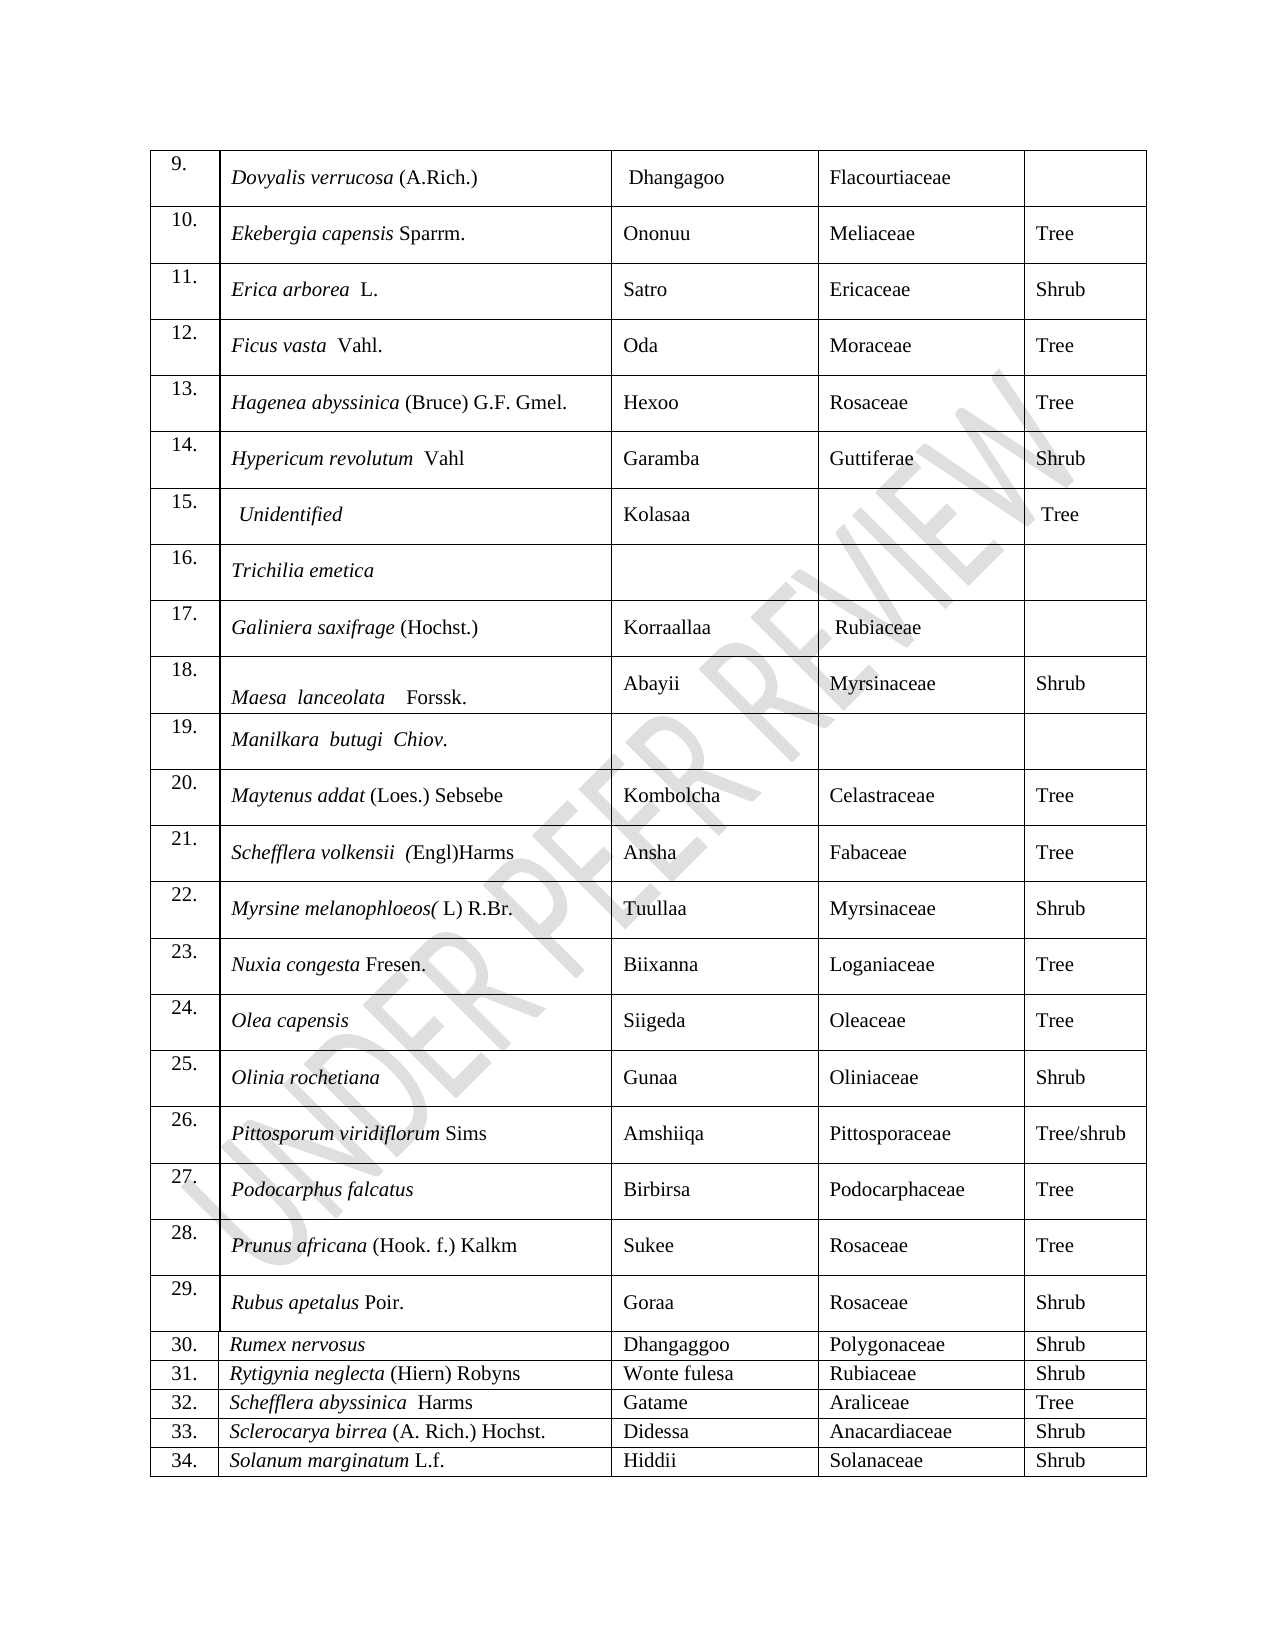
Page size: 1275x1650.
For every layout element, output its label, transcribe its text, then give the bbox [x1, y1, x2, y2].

table_cell Tree [1025, 1164, 1146, 1219]
table_cell [819, 545, 1024, 600]
table_cell [151, 1107, 219, 1162]
table_cell Fabaceae [819, 826, 1024, 881]
table_cell [151, 320, 219, 375]
table_cell Tree [1025, 1220, 1146, 1275]
table_cell Tuullaa [612, 882, 818, 937]
table_cell Maytenus addat (Loes.) Sebsebe [221, 770, 611, 825]
table_cell Goraa [612, 1276, 818, 1331]
table_cell [151, 714, 219, 769]
table_cell Shrub [1025, 432, 1146, 487]
table_cell Tree [1025, 995, 1146, 1050]
table_cell Gunaa [612, 1051, 818, 1106]
table_cell [151, 1361, 218, 1389]
table_cell Myrsinaceae [819, 882, 1024, 937]
table_cell Schefflera abyssinica Harms [219, 1390, 611, 1418]
table_cell Manilkara butugi Chiov. [221, 714, 611, 769]
table_cell Flacourtiaceae [819, 151, 1024, 206]
table_cell Hagenea abyssinica (Bruce) G.F. Gmel. [221, 376, 611, 431]
table_cell [151, 376, 219, 431]
table_cell [151, 432, 219, 487]
table_cell Solanum marginatum L.f. [219, 1448, 611, 1476]
table_cell Pittosporaceae [819, 1107, 1024, 1162]
table_cell Oliniaceae [819, 1051, 1024, 1106]
table_cell Shrub [1025, 1051, 1146, 1106]
table_cell Myrsinaceae [819, 657, 1024, 712]
table_cell [151, 1276, 219, 1331]
table_cell Tree [1025, 1390, 1146, 1418]
table_cell Dovyalis verrucosa (A.Rich.) [221, 151, 611, 206]
table_cell Prunus africana (Hook. f.) Kalkm [221, 1220, 611, 1275]
table_cell [151, 1164, 219, 1219]
table_cell [151, 545, 219, 600]
table_cell Rumex nervosus [219, 1332, 611, 1360]
table_cell Tree [1025, 320, 1146, 375]
table_cell [151, 264, 219, 319]
table_cell Tree [1025, 826, 1146, 881]
table_cell Rubiaceae [819, 601, 1024, 656]
table_cell Maesa lanceolata Forssk. [221, 657, 611, 712]
table_cell [819, 489, 1024, 544]
table_cell [612, 545, 818, 600]
table_cell [1025, 545, 1146, 600]
table_cell Oda [612, 320, 818, 375]
table_cell Guttiferae [819, 432, 1024, 487]
table_cell [151, 489, 219, 544]
table_cell Shrub [1025, 1276, 1146, 1331]
table_cell Shrub [1025, 1419, 1146, 1447]
table_cell Wonte fulesa [612, 1361, 818, 1389]
table_cell [151, 826, 219, 881]
table_cell Ansha [612, 826, 818, 881]
table_cell Shrub [1025, 882, 1146, 937]
table_cell Shrub [1025, 1332, 1146, 1360]
table_cell Moraceae [819, 320, 1024, 375]
table_cell Tree [1025, 489, 1146, 544]
table_cell Celastraceae [819, 770, 1024, 825]
table_cell Kolasaa [612, 489, 818, 544]
table_cell Birbirsa [612, 1164, 818, 1219]
table_cell Ficus vasta Vahl. [221, 320, 611, 375]
table_cell Oleaceae [819, 995, 1024, 1050]
table_cell Tree [1025, 207, 1146, 262]
table_cell [151, 1448, 218, 1476]
table_cell Sukee [612, 1220, 818, 1275]
table_cell Dhangagoo [612, 151, 818, 206]
table_cell [151, 939, 219, 994]
table_cell Podocarphaceae [819, 1164, 1024, 1219]
table_cell [151, 207, 219, 262]
table_cell [1025, 714, 1146, 769]
table_cell Dhangaggoo [612, 1332, 818, 1360]
table_cell Rytigynia neglecta (Hiern) Robyns [219, 1361, 611, 1389]
table_cell Hexoo [612, 376, 818, 431]
table_cell [151, 1419, 218, 1447]
table_cell [151, 151, 219, 206]
table_cell [151, 601, 219, 656]
table_cell Hiddii [612, 1448, 818, 1476]
table_cell Polygonaceae [819, 1332, 1024, 1360]
table_cell [151, 1051, 219, 1106]
table_cell [151, 770, 219, 825]
table_cell Korraallaa [612, 601, 818, 656]
table_cell [1025, 151, 1146, 206]
table_cell Satro [612, 264, 818, 319]
table_cell Shrub [1025, 264, 1146, 319]
table_cell Ericaceae [819, 264, 1024, 319]
table_cell Didessa [612, 1419, 818, 1447]
table_cell Rosaceae [819, 376, 1024, 431]
table_cell Rosaceae [819, 1220, 1024, 1275]
table_cell [819, 714, 1024, 769]
table_cell Tree [1025, 939, 1146, 994]
table_cell Shrub [1025, 657, 1146, 712]
table_cell Solanaceae [819, 1448, 1024, 1476]
table_cell Shrub [1025, 1448, 1146, 1476]
table_cell Rubiaceae [819, 1361, 1024, 1389]
table_cell Tree [1025, 376, 1146, 431]
table_cell [612, 714, 818, 769]
table_cell Amshiiqa [612, 1107, 818, 1162]
table_cell Meliaceae [819, 207, 1024, 262]
table_cell Rosaceae [819, 1276, 1024, 1331]
table_cell Siigeda [612, 995, 818, 1050]
table_cell Biixanna [612, 939, 818, 994]
table_cell [151, 882, 219, 937]
table_cell Ekebergia capensis Sparrm. [221, 207, 611, 262]
table_cell [151, 657, 219, 712]
table_cell Tree/shrub [1025, 1107, 1146, 1162]
table_cell Unidentified [221, 489, 611, 544]
table_cell [151, 995, 219, 1050]
table_cell [151, 1220, 219, 1275]
table_cell Schefflera volkensii (Engl)Harms [221, 826, 611, 881]
table_cell Sclerocarya birrea (A. Rich.) Hochst. [219, 1419, 611, 1447]
table_cell Pittosporum viridiflorum Sims [221, 1107, 611, 1162]
table_cell [151, 1332, 218, 1360]
table_cell Loganiaceae [819, 939, 1024, 994]
table_cell Araliceae [819, 1390, 1024, 1418]
table_cell Tree [1025, 770, 1146, 825]
table_cell Nuxia congesta Fresen. [221, 939, 611, 994]
table_cell Galiniera saxifrage (Hochst.) [221, 601, 611, 656]
table_cell Erica arborea L. [221, 264, 611, 319]
table_cell Rubus apetalus Poir. [221, 1276, 611, 1331]
table_cell Shrub [1025, 1361, 1146, 1389]
table_cell Hypericum revolutum Vahl [221, 432, 611, 487]
table_cell Anacardiaceae [819, 1419, 1024, 1447]
table_cell Gatame [612, 1390, 818, 1418]
table_cell Olinia rochetiana [221, 1051, 611, 1106]
table_cell Abayii [612, 657, 818, 712]
table_cell Myrsine melanophloeos( L) R.Br. [221, 882, 611, 937]
table_cell Garamba [612, 432, 818, 487]
table_cell [151, 1390, 218, 1418]
table_cell Podocarphus falcatus [221, 1164, 611, 1219]
table_cell Trichilia emetica [221, 545, 611, 600]
table_cell Kombolcha [612, 770, 818, 825]
table_cell Ononuu [612, 207, 818, 262]
table_cell [1025, 601, 1146, 656]
table_cell Olea capensis [221, 995, 611, 1050]
